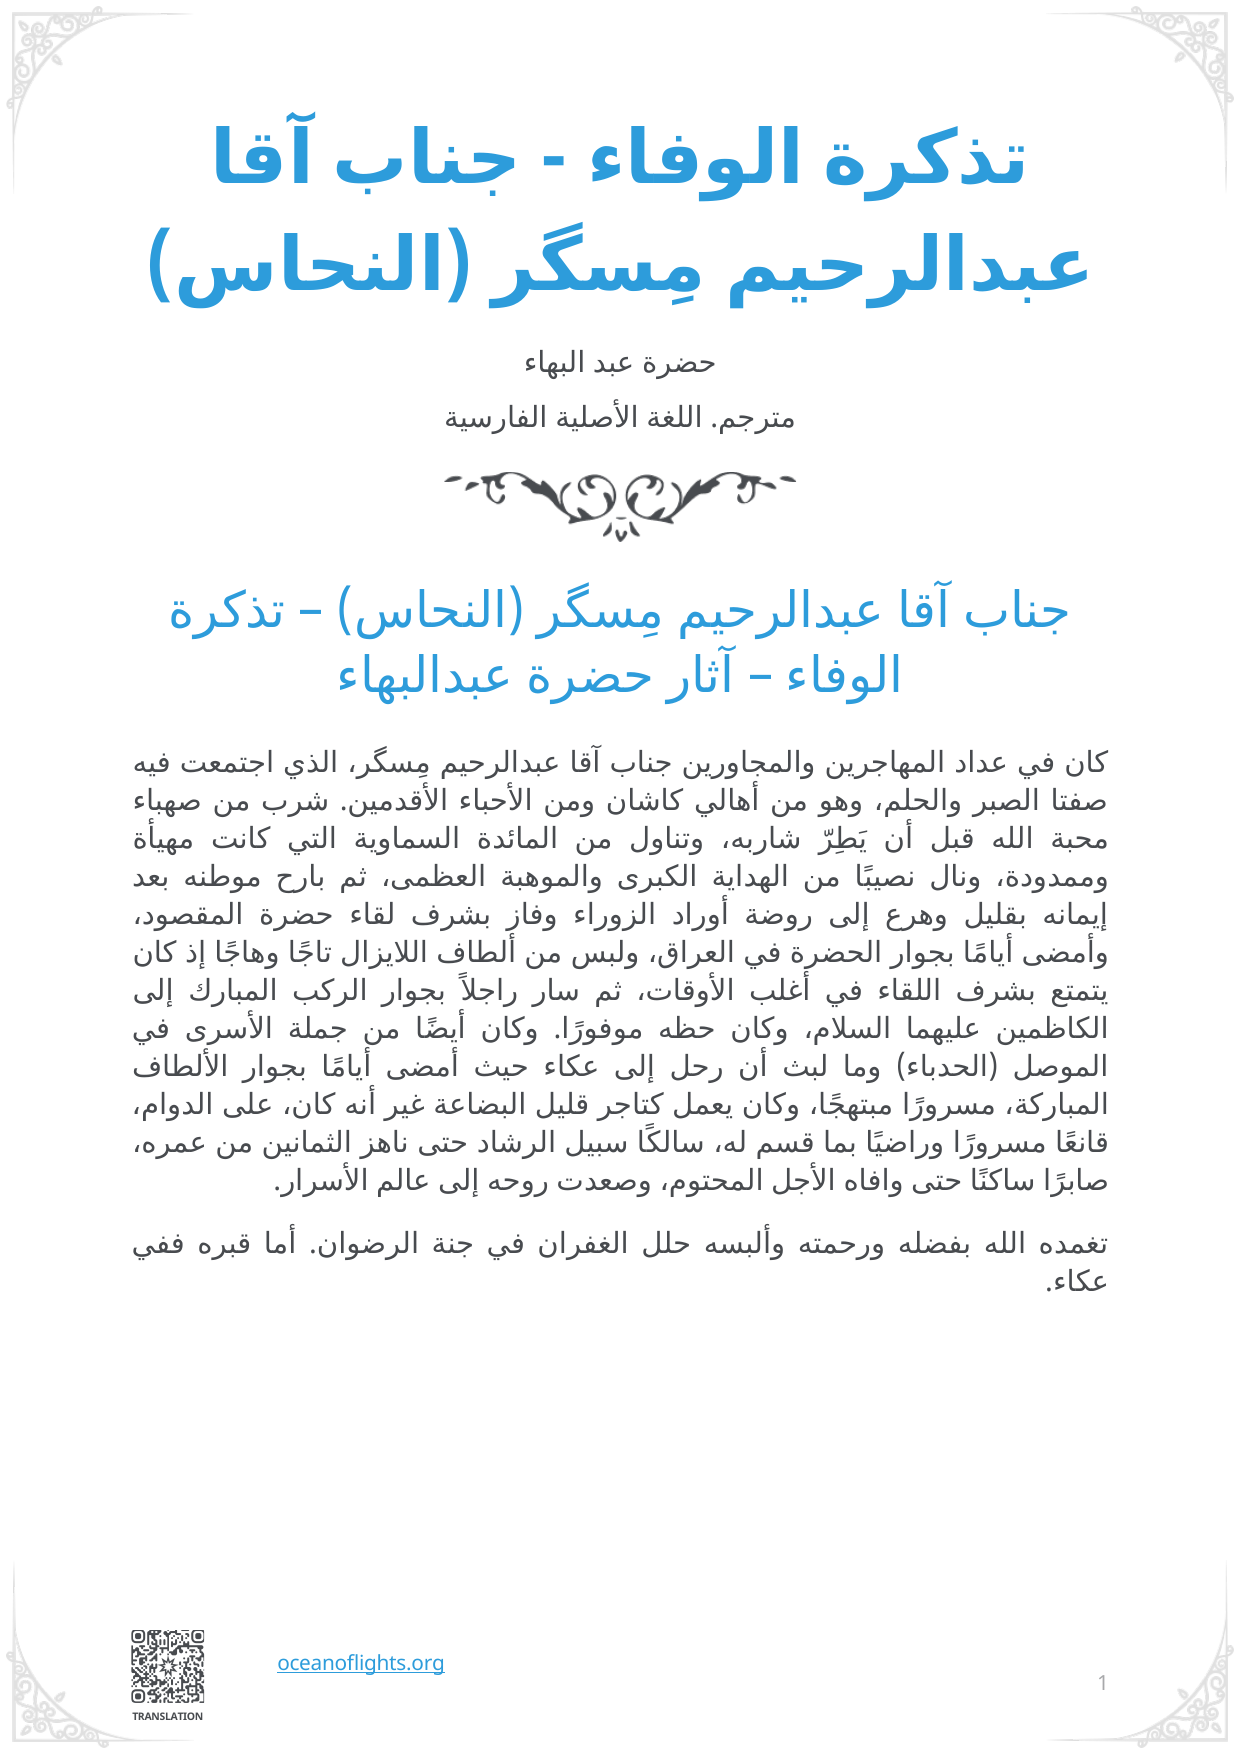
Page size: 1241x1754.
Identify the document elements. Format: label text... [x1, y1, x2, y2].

subtitle جناب آقا عبدالرحيم مِسگر (النحاس) – تذكرة الوفاء – آثار حضرة عبدالبهاء [131, 582, 1109, 713]
picture [1046, 6, 1234, 194]
picture [6, 1560, 205, 1748]
text تغمده الله بفضله ورحمته وألبسه حلل الغفران في جنة الرضوان. أما قبره ففي عكاء. [131, 1227, 1109, 1303]
text مترجم. اللغة الأصلية الفارسية [131, 401, 1109, 439]
picture [444, 472, 797, 542]
picture [1046, 1560, 1234, 1748]
text حضرة عبد البهاء [131, 346, 1109, 384]
title تذكرة الوفاء - جناب آقا عبدالرحيم مِسگر (النحاس) [131, 117, 1109, 321]
picture [6, 6, 194, 194]
text كان في عداد المهاجرين والمجاورين جناب آقا عبدالرحيم مِسگر، الذي اجتمعت فيه صفتا الصبر والحلم، وهو من أهالي كاشان ومن الأحباء الأقدمين. شرب من صهباء محبة الله قبل أن يَطِرّ شاربه، وتناول من المائدة السماوية التي كانت مهيأة وممدودة، ونال نصيبًا من الهداية الكبرى والموهبة العظمى، ثم بارح موطنه بعد إيمانه بقليل وهرع إلى روضة أوراد الزوراء وفاز بشرف لقاء حضرة المقصود، وأمضى أيامًا بجوار الحضرة في العراق، ولبس من ألطاف اللايزال تاجًا وهاجًا إذ كان يتمتع بشرف اللقاء في أغلب الأوقات، ثم سار راجلاً بجوار الركب المبارك إلى الكاظمين عليهما السلام، وكان حظه موفورًا. وكان أيضًا من جملة الأسرى في الموصل (الحدباء) وما لبث أن رحل إلى عكاء حيث أمضى أيامًا بجوار الألطاف المباركة، مسرورًا مبتهجًا، وكان يعمل كتاجر قليل البضاعة غير أنه كان، على الدوام، قانعًا مسرورًا وراضيًا بما قسم له، سالكًا سبيل الرشاد حتى ناهز الثمانين من عمره، صابرًا ساكنًا حتى وافاه الأجل المحتوم، وصعدت روحه إلى عالم الأسرار. [131, 746, 1109, 1202]
